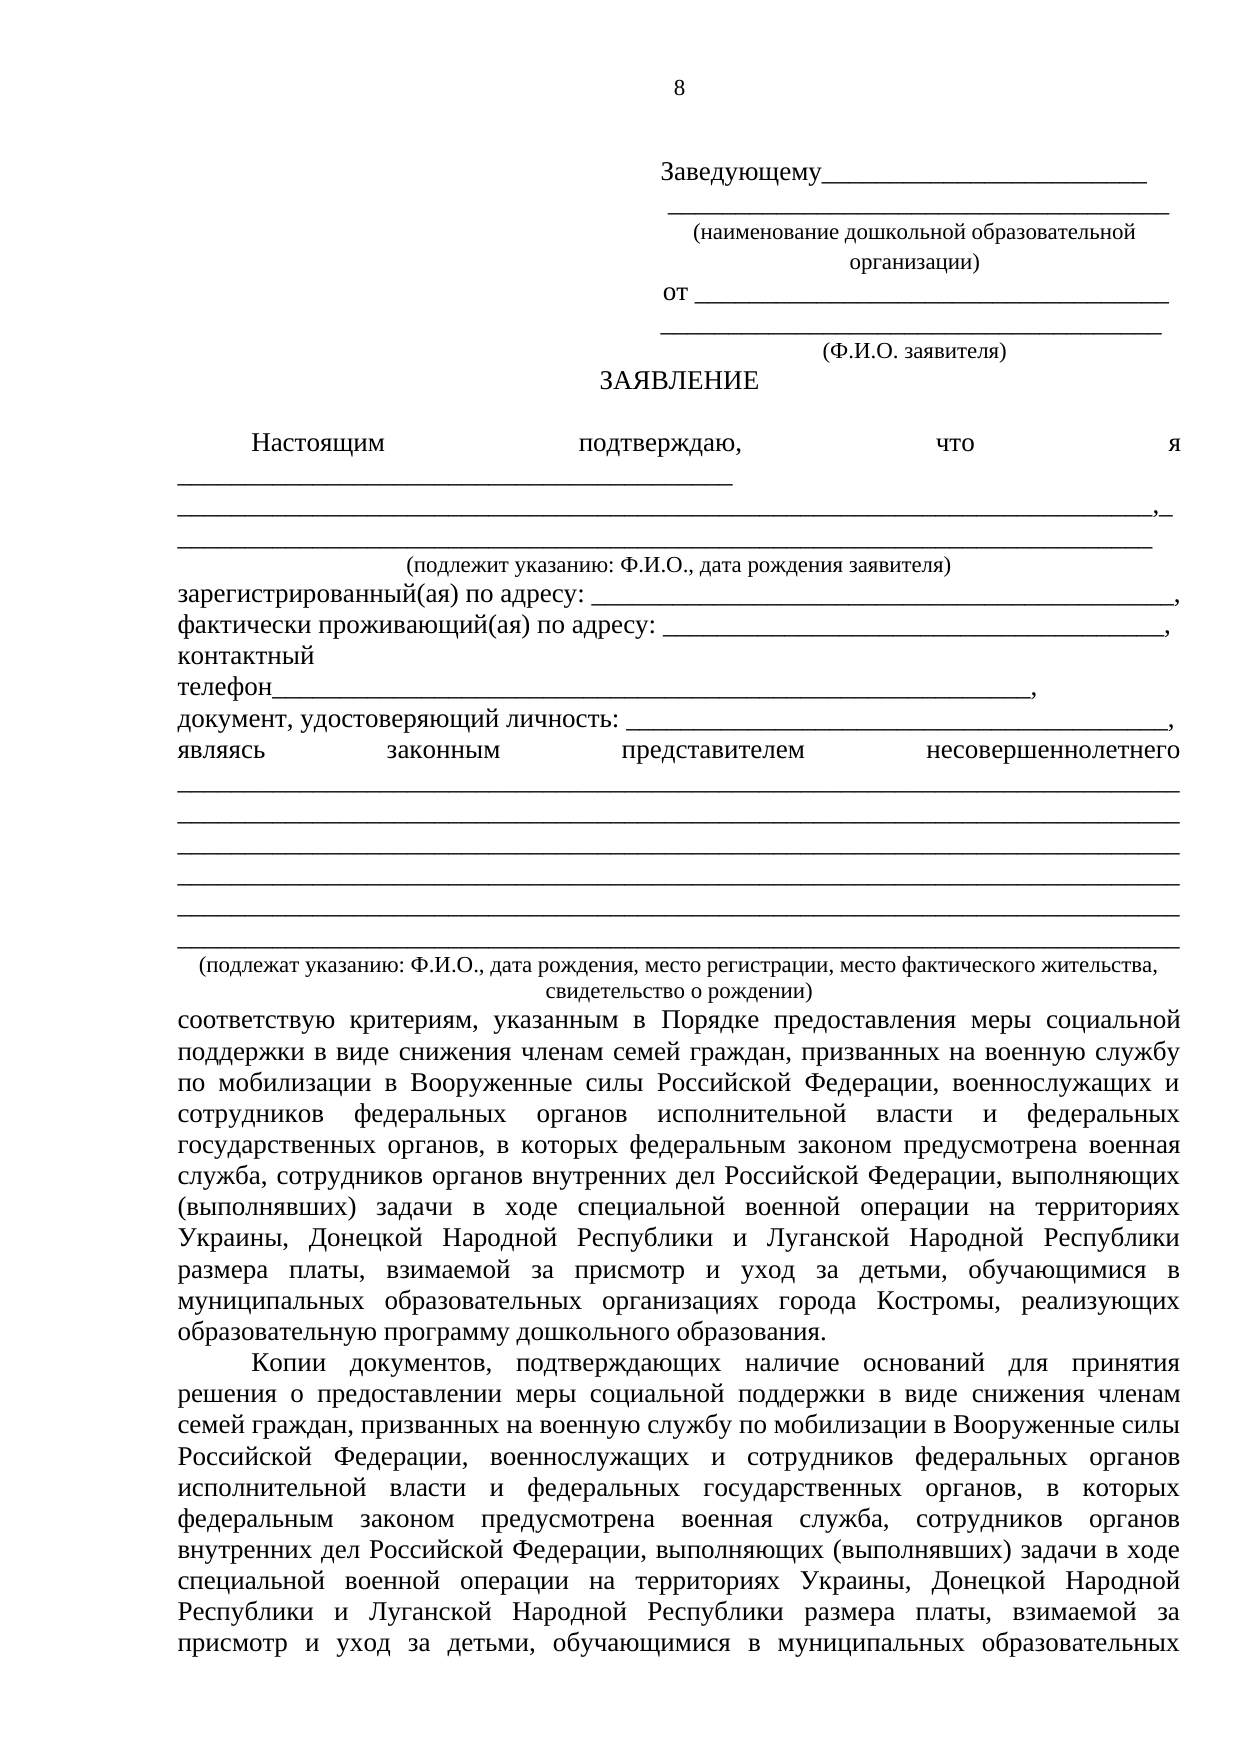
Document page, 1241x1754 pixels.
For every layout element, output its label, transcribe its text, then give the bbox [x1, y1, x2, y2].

text соответствую критериям, указанным в Порядке предоставления меры социальной поддержки в виде снижения членам семей граждан, призванных на военную службу по мобилизации в Вооруженные силы Российской Федерации, военнослужащих и сотрудников федеральных органов исполнительной власти и федеральных государственных органов, в которых федеральным законом предусмотрена военная служба, сотрудников органов внутренних дел Российской Федерации, выполняющих (выполнявших) задачи в ходе специальной военной операции на территориях Украины, Донецкой Народной Республики и Луганской Народной Республики размера платы, взимаемой за присмотр и уход за детьми, обучающимися в муниципальных образовательных организациях города Костромы, реализующих образовательную программу дошкольного образования. [177, 1003, 1181, 1346]
text (подлежат указанию: Ф.И.О., дата рождения, место регистрации, место фактического жительства, свидетельство о рождении) [177, 951, 1181, 1003]
text являясь законным представителем несовершеннолетнего ____________________________________________________________________________________________________________________________________________________________________________________________________________________________________________________________________________________________________________________________________________________________________________________________________________________________________________________________ [177, 733, 1181, 951]
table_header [649, 124, 1180, 364]
text ________________________________________________________________________,_________________________________________________________________________ [177, 488, 1181, 551]
text контактный телефон________________________________________________________, [177, 639, 1181, 702]
text документ, удостоверяющий личность: ________________________________________, [177, 702, 1181, 733]
text ЗАЯВЛЕНИЕ [177, 364, 1181, 395]
text (подлежит указанию: Ф.И.О., дата рождения заявителя) [177, 551, 1181, 577]
text фактически проживающий(ая) по адресу: _____________________________________, [177, 608, 1181, 639]
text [177, 1346, 1181, 1658]
text зарегистрированный(ая) по адресу: ___________________________________________, [177, 577, 1181, 608]
text Настоящим подтверждаю, что я _________________________________________ [177, 426, 1181, 488]
